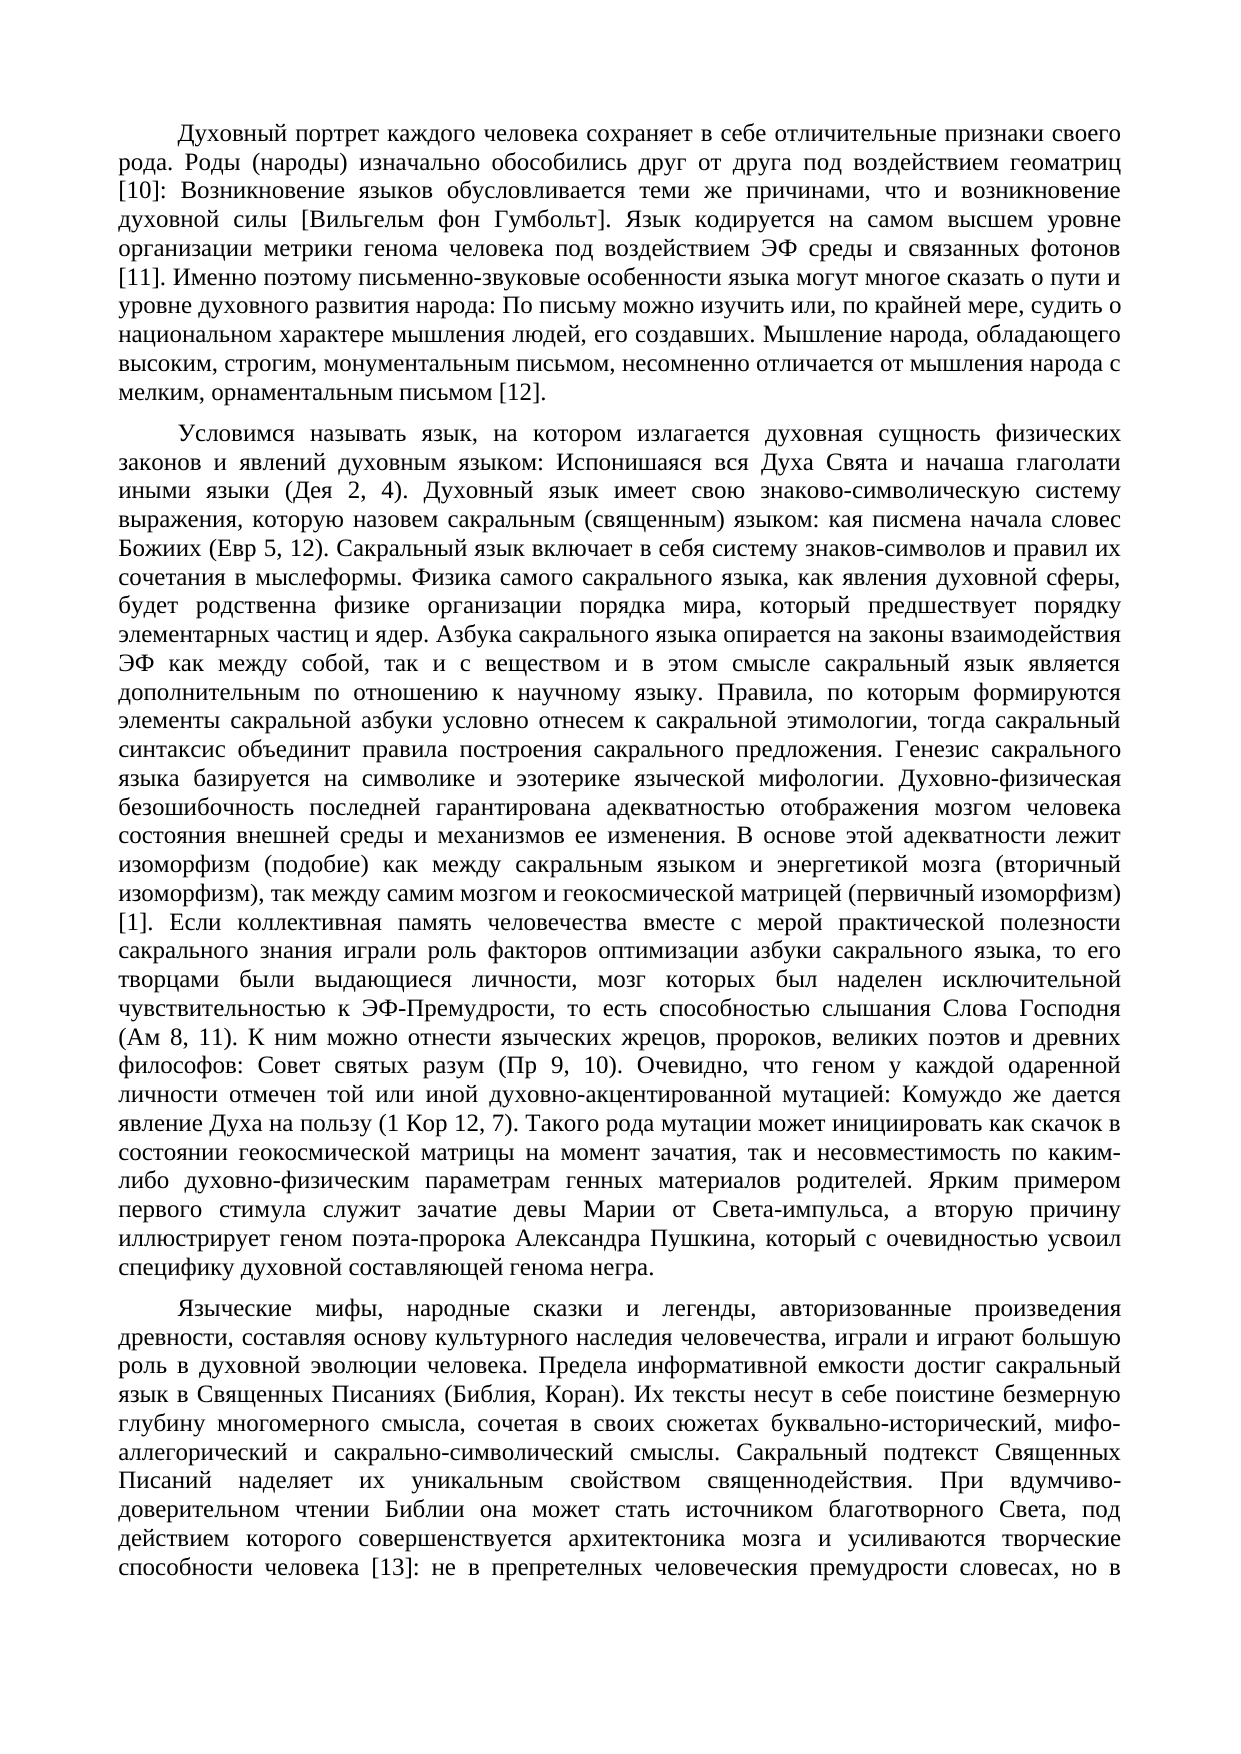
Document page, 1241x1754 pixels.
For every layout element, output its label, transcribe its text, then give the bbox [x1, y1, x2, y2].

text Условимся называть язык, на котором излагается духовная сущность физических законов и явлений духовным языком: Испонишаяся вся Духа Свята и начаша глаголати иными языки (Дея 2, 4). Духовный язык имеет свою знаково-символическую систему выражения, которую назовем сакральным (священным) языком: кая писмена начала словес Божиих (Евр 5, 12). Сакральный язык включает в себя систему знаков-символов и правил их сочетания в мыслеформы. Физика самого сакрального языка, как явления духовной сферы, будет родственна физике организации порядка мира, который предшествует порядку элементарных частиц и ядер. Азбука сакрального языка опирается на законы взаимодействия ЭФ как между собой, так и с веществом и в этом смысле сакральный язык является дополнительным по отношению к научному языку. Правила, по которым формируются элементы сакральной азбуки условно отнесем к сакральной этимологии, тогда сакральный синтаксис объединит правила построения сакрального предложения. Генезис сакрального языка базируется на символике и эзотерике языческой мифологии. Духовно-физическая безошибочность последней гарантирована адекватностью отображения мозгом человека состояния внешней среды и механизмов ее изменения. В основе этой адекватности лежит изоморфизм (подобие) как между сакральным языком и энергетикой мозга (вторичный изоморфизм), так между самим мозгом и геокосмической матрицей (первичный изоморфизм) [1]. Если коллективная память человечества вместе с мерой практической полезности сакрального знания играли роль факторов оптимизации азбуки сакрального языка, то его творцами были выдающиеся личности, мозг которых был наделен исключительной чувствительностью к ЭФ-Премудрости, то есть способностью слышания Слова Господня (Ам 8, 11). К ним можно отнести языческих жрецов, пророков, великих поэтов и древних философов: Совет святых разум (Пр 9, 10). Очевидно, что геном у каждой одаренной личности отмечен той или иной духовно-акцентированной мутацией: Комуждо же дается явление Духа на пользу (1 Кор 12, 7). Такого рода мутации может инициировать как скачок в состоянии геокосмической матрицы на момент зачатия, так и несовместимость по каким-либо духовно-физическим параметрам генных материалов родителей. Ярким примером первого стимула служит зачатие девы Марии от Света-импульса, а вторую причину иллюстрирует геном поэта-пророка Александра Пушкина, который с очевидностью усвоил специфику духовной составляющей генома негра. [118, 418, 1122, 1281]
text Духовный портрет каждого человека сохраняет в себе отличительные признаки своего рода. Роды (народы) изначально обособились друг от друга под воздействием геоматриц [10]: Возникновение языков обусловливается теми же причинами, что и возникновение духовной силы [Вильгельм фон Гумбольт]. Язык кодируется на самом высшем уровне организации метрики генома человека под воздействием ЭФ среды и связанных фотонов [11]. Именно поэтому письменно-звуковые особенности языка могут многое сказать о пути и уровне духовного развития народа: По письму можно изучить или, по крайней мере, судить о национальном характере мышления людей, его создавших. Мышление народа, обладающего высоким, строгим, монументальным письмом, несомненно отличается от мышления народа с мелким, орнаментальным письмом [12]. [118, 118, 1122, 406]
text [118, 1293, 1122, 1581]
